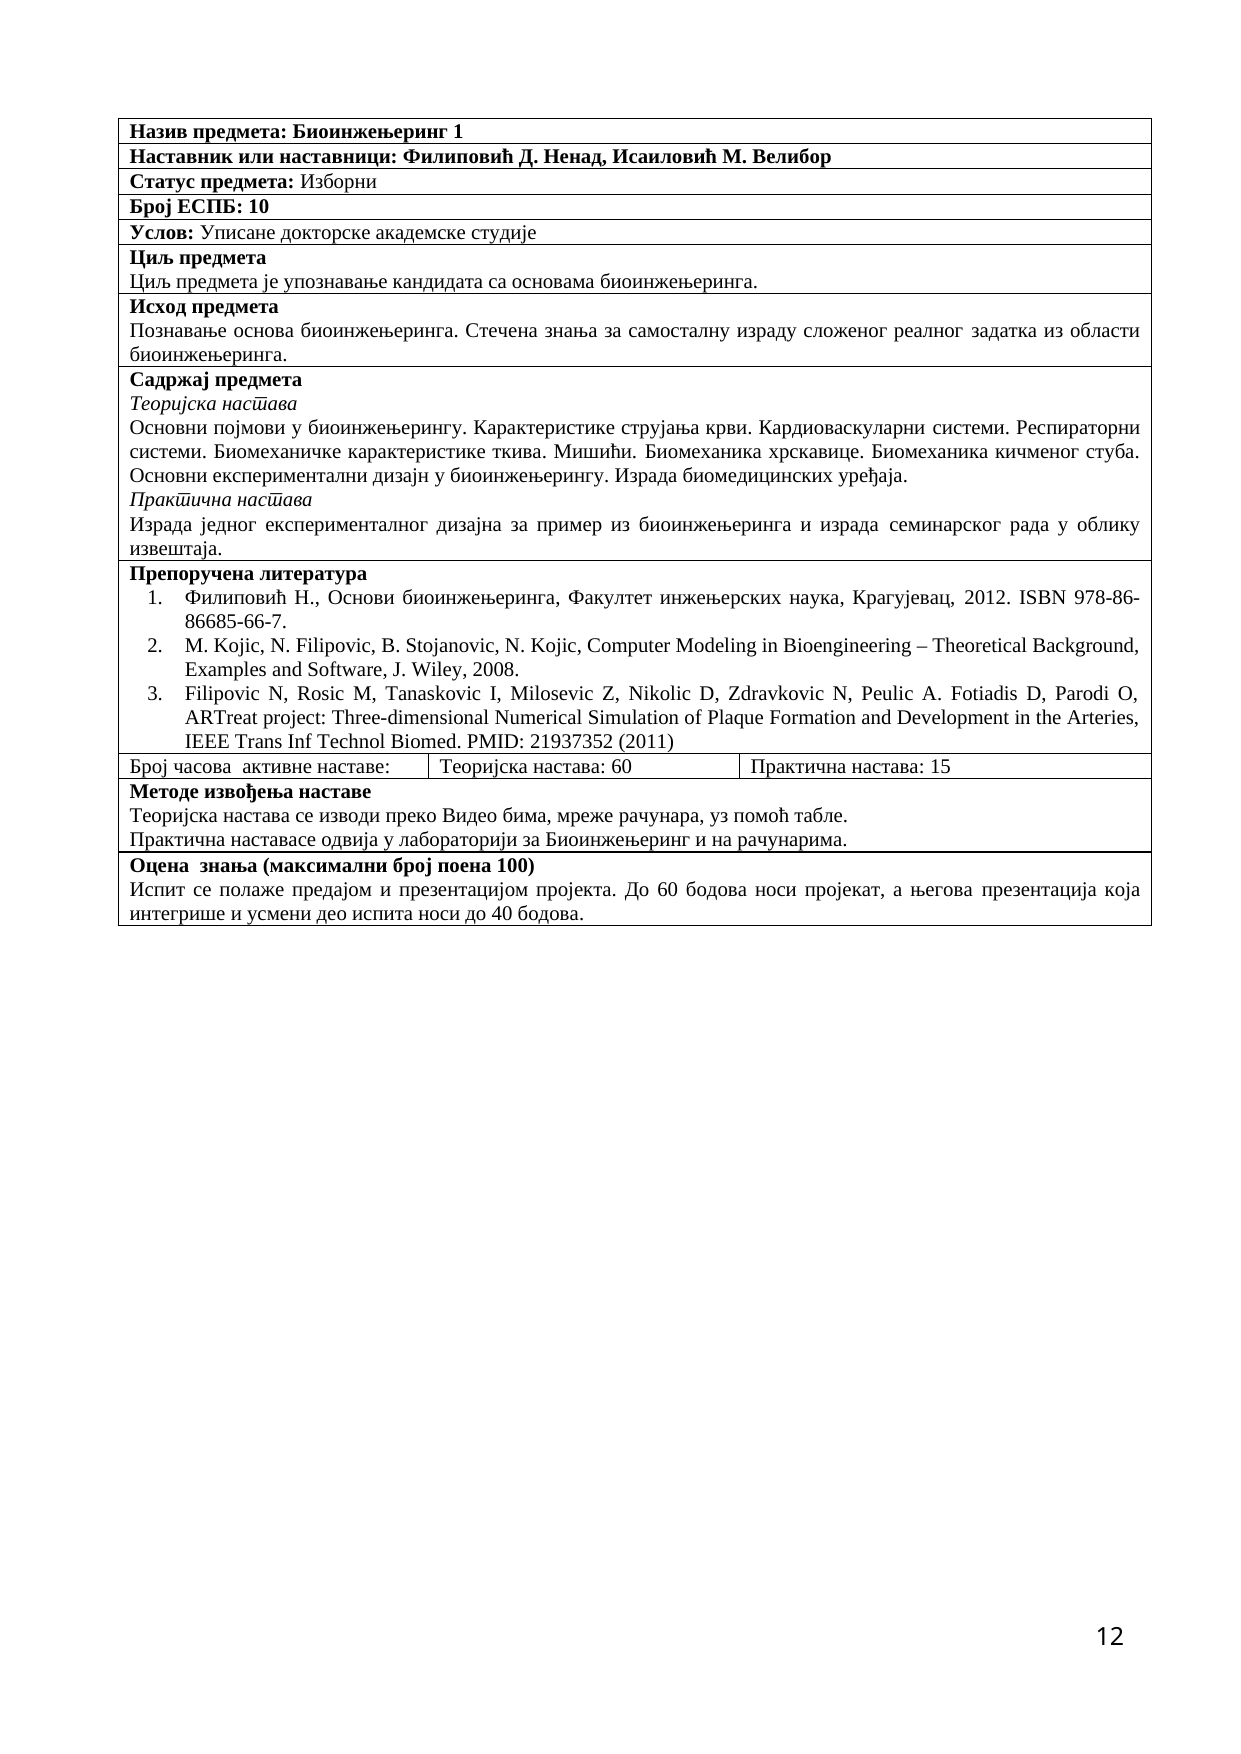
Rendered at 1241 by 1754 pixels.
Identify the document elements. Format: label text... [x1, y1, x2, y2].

table_cell Теоријска настава: 60 [429, 754, 739, 778]
table_cell Број часова активне наставе: [119, 754, 428, 778]
table_cell Садржај предмета Теоријска настава Основни појмови у биоинжењерингу. Карактеристике струјања крви. Кардиоваскуларни системи. Респираторни системи. Биомеханичке карактеристике ткива. Мишићи. Биомеханика хрскавице. Биомеханика кичменог стуба. Основни експериментални дизајн у биоинжењерингу. Израда биомедицинских уређаја. Практична настава Израда једног експерименталног дизајна за пример из биоинжењеринга и израда семинарског рада у облику извештаја. [119, 367, 1151, 559]
table_cell Оцена знања (максимални број поена 100) Испит се полаже предајом и презентацијом пројекта. До 60 бодова носи пројекат, а његова презентација која интегрише и усмени део испита носи до 40 бодова. [119, 853, 1151, 925]
table_cell Практична настава: 15 [740, 754, 1151, 778]
table_cell Циљ предмета Циљ предмета је упознавање кандидата са основама биоинжењеринга. [119, 245, 1151, 293]
table_cell Број ЕСПБ: 10 [119, 195, 1151, 218]
table_cell Исход предмета Познавање основа биоинжењеринга. Стечена знања за самосталну израду сложеног реалног задатка из области биоинжењеринга. [119, 294, 1151, 366]
table_cell Методе извођења наставе Теоријска настава се изводи преко Видео бима, мреже рачунара, уз помоћ табле. Практична наставасе одвија у лабораторији за Биоинжењеринг и на рачунарима. [119, 779, 1151, 851]
table_cell Статус предмета: Изборни [119, 169, 1151, 193]
table_header Назив предмета: Биоинжењеринг 1 [119, 119, 1151, 143]
table_cell Наставник или наставници: Филиповић Д. Ненад, Исаиловић М. Велибор [119, 144, 1151, 168]
table_cell Услов: Уписане докторске академске студије [119, 220, 1151, 244]
table_cell Препоручена литература Филиповић Н., Основи биоинжењеринга, Факултет инжењерских наука, Крагујевац, 2012. ISBN 978-86-86685-66-7. M. Kojic, N. Filipovic, B. Stojanovic, N. Kojic, Computer Modeling in Bioengineering – Theoretical Background, Examples and Software, J. Wiley, 2008. Filipovic N, Rosic M, Tanaskovic I, Milosevic Z, Nikolic D, Zdravkovic N, Peulic A. Fotiadis D, Parodi O, ARTreat project: Three-dimensional Numerical Simulation of Plaque Formation and Development in the Arteries, IEEE Trans Inf Technol Biomed. PMID: 21937352 (2011) [119, 561, 1151, 753]
